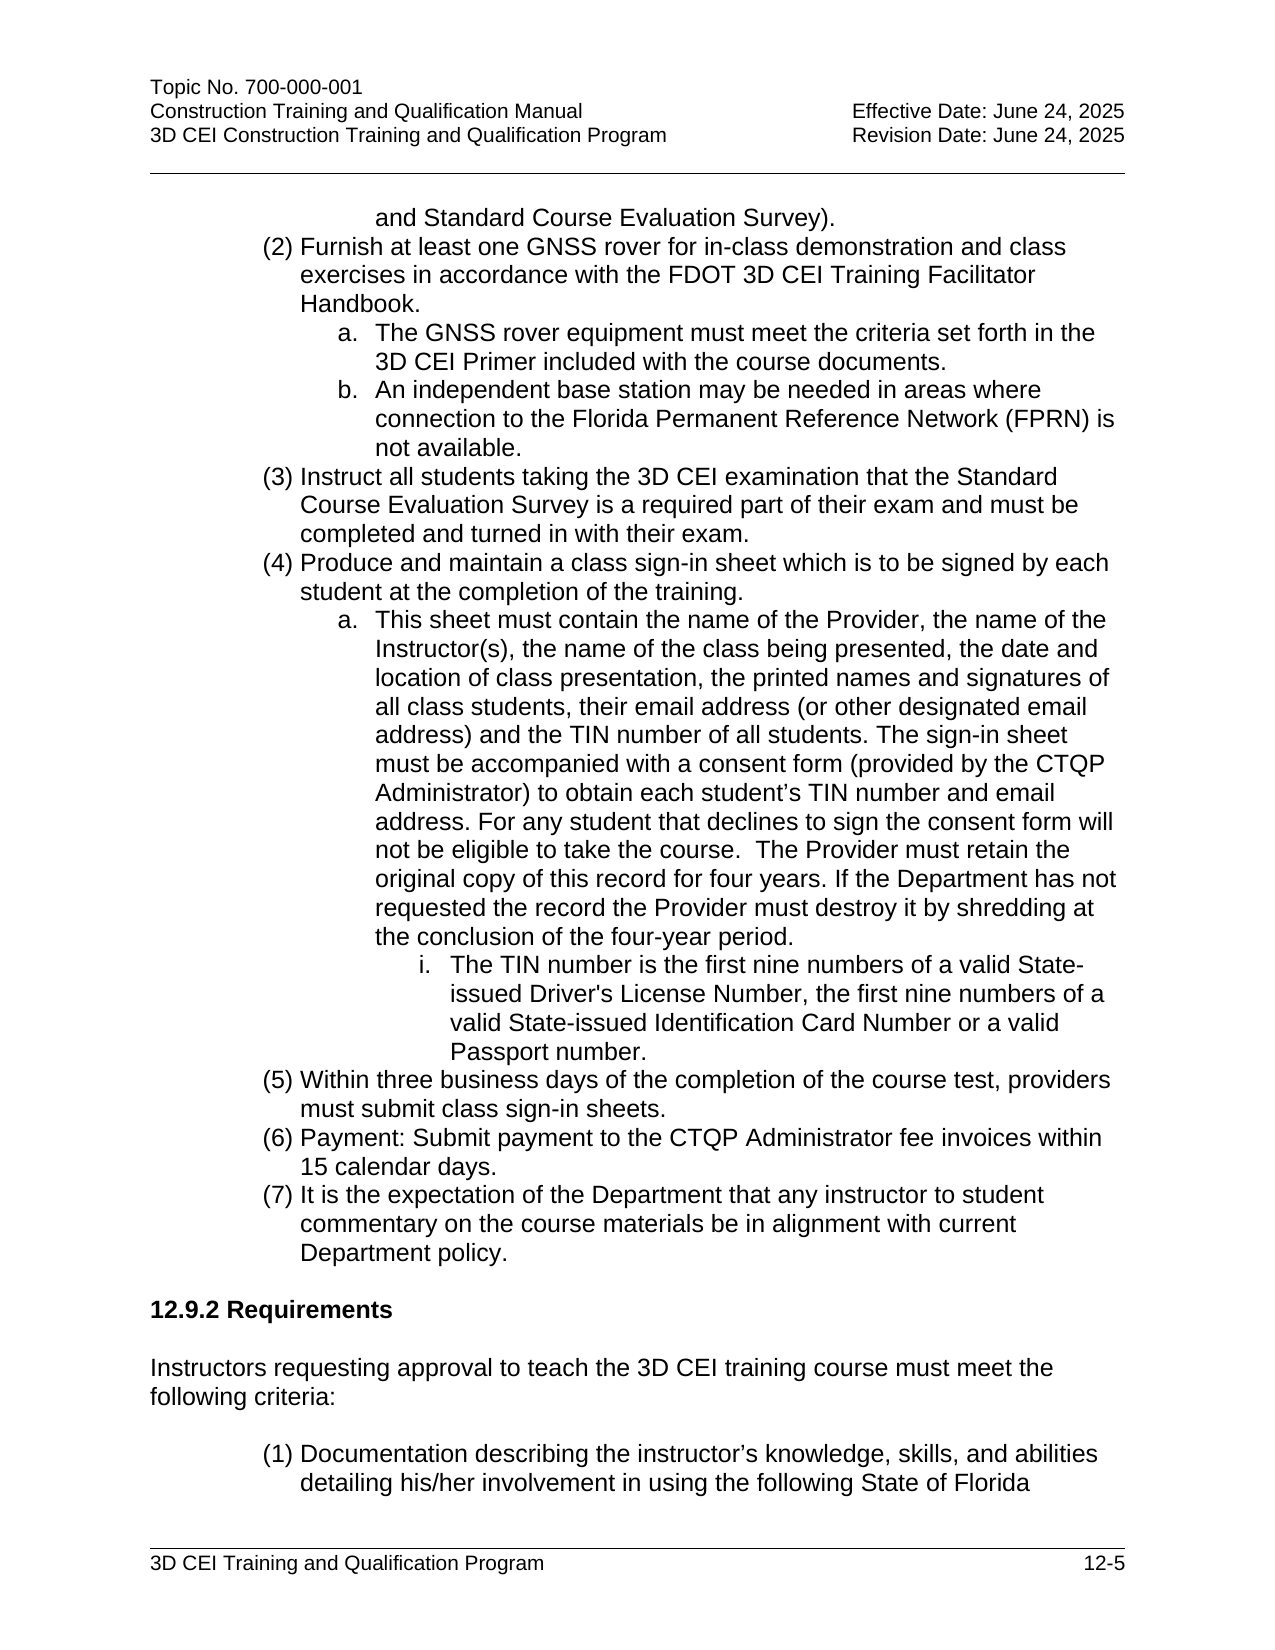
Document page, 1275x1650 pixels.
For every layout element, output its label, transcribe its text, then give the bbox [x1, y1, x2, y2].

list Instruct all students taking the 3D CEI examination that the Standard Course Evaluation Survey is a required part of their exam and must be completed and turned in with their exam. [262, 461, 1125, 548]
text Instructors requesting approval to teach the 3D CEI training course must meet the following criteria: [150, 1353, 1125, 1410]
subtitle 12.9.2 Requirements [150, 1295, 1125, 1324]
list Furnish at least one GNSS rover for in-class demonstration and class exercises in accordance with the FDOT 3D CEI Training Facilitator Handbook. [262, 231, 1125, 318]
list Payment: Submit payment to the CTQP Administrator fee invoices within 15 calendar days. [262, 1123, 1125, 1180]
list This sheet must contain the name of the Provider, the name of the Instructor(s), the name of the class being presented, the date and location of class presentation, the printed names and signatures of all class students, their email address (or other designated email address) and the TIN number of all students. The sign-in sheet must be accompanied with a consent form (provided by the CTQP Administrator) to obtain each student’s TIN number and email address. For any student that declines to sign the consent form will not be eligible to take the course. The Provider must retain the original copy of this record for four years. If the Department has not requested the record the Provider must destroy it by shredding at the conclusion of the four-year period. [337, 605, 1125, 950]
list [262, 1439, 1125, 1496]
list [337, 203, 1125, 231]
list The TIN number is the first nine numbers of a valid State-issued Driver's License Number, the first nine numbers of a valid State-issued Identification Card Number or a valid Passport number. [431, 950, 1125, 1065]
list It is the expectation of the Department that any instructor to student commentary on the course materials be in alignment with current Department policy. [262, 1180, 1125, 1266]
list Within three business days of the completion of the course test, providers must submit class sign-in sheets. [262, 1065, 1125, 1123]
list Produce and maintain a class sign-in sheet which is to be signed by each student at the completion of the training. [262, 548, 1125, 605]
list The GNSS rover equipment must meet the criteria set forth in the 3D CEI Primer included with the course documents. [337, 318, 1125, 375]
list An independent base station may be needed in areas where connection to the Florida Permanent Reference Network (FPRN) is not available. [337, 375, 1125, 461]
